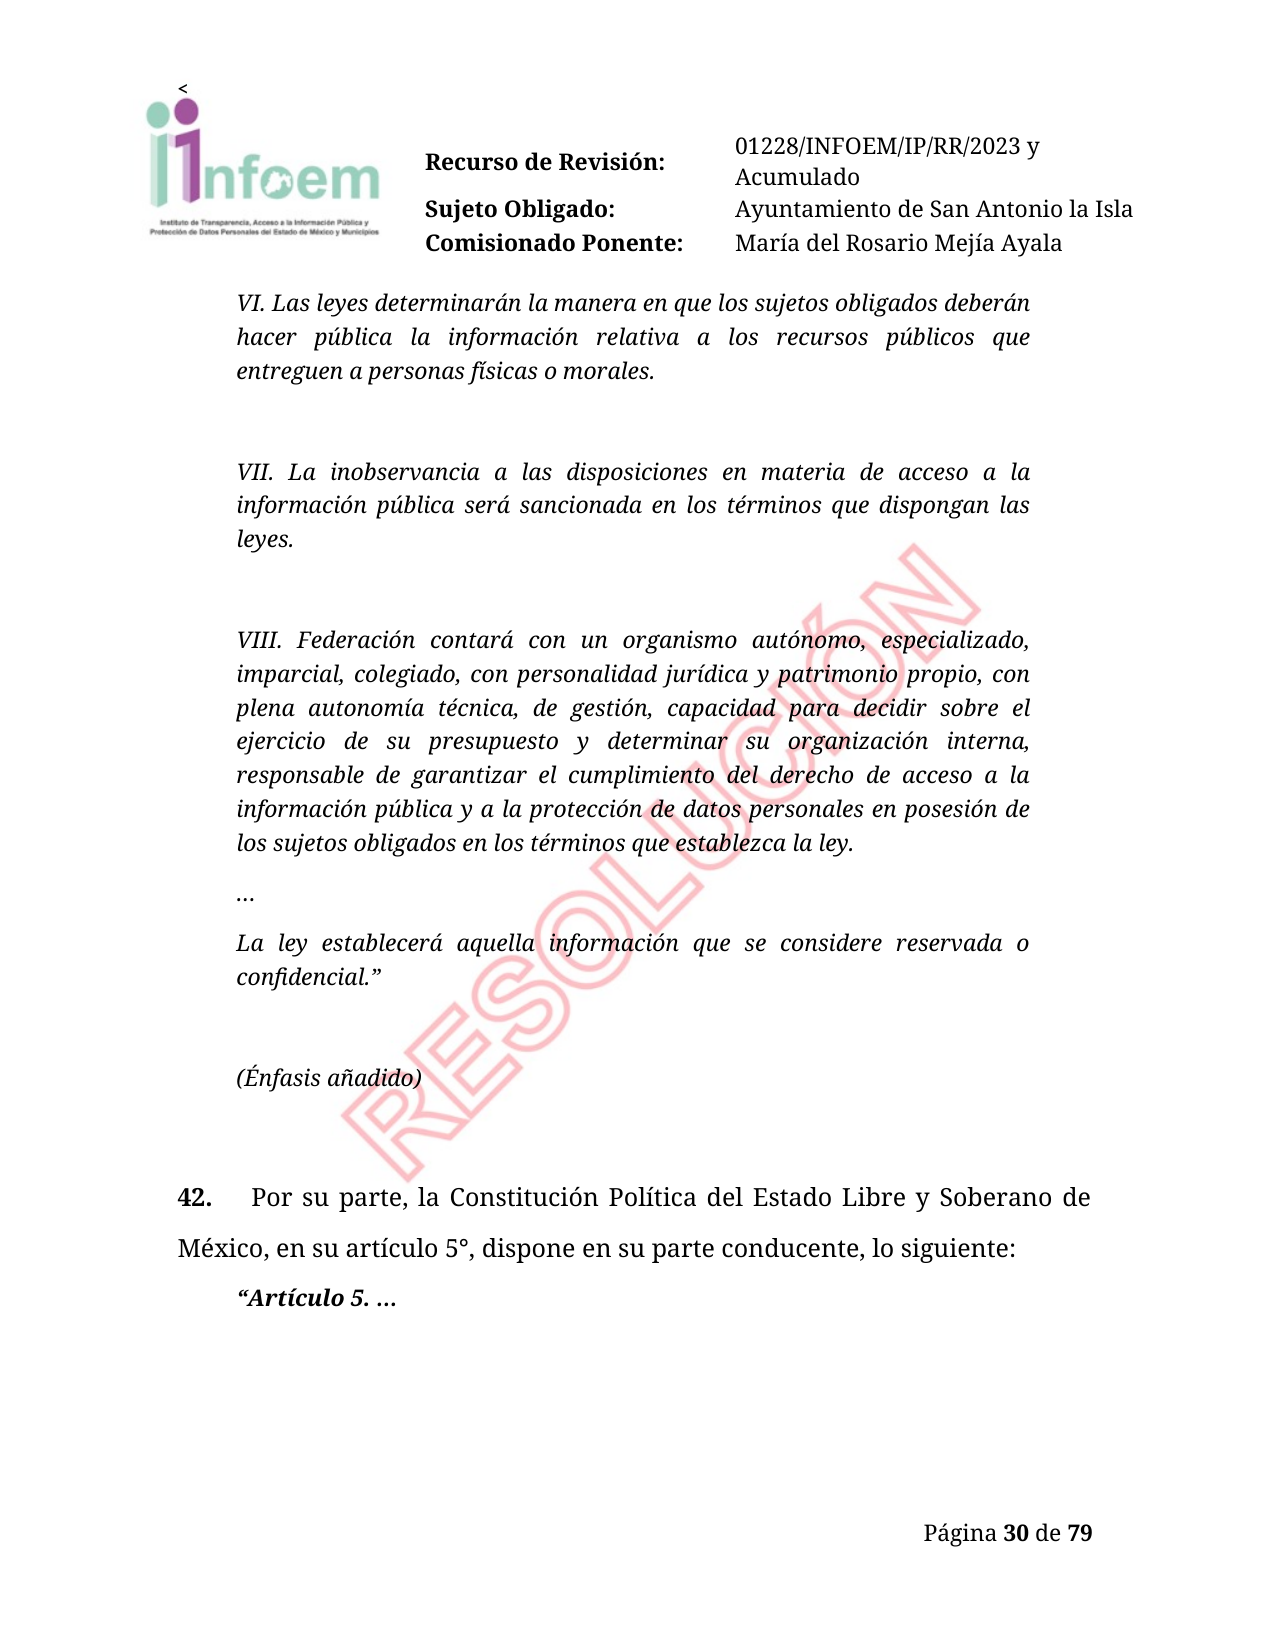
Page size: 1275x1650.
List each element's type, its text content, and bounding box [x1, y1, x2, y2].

list Por su parte, la Constitución Política del Estado Libre y Soberano de México, en su artículo 5°, dispone en su parte conducente, lo siguiente: [177, 1180, 1093, 1265]
text VII. La inobservancia a las disposiciones en materia de acceso a la información pública será sancionada en los términos que dispongan las leyes. [236, 456, 1034, 554]
text (Énfasis añadido) [236, 1062, 1034, 1093]
text … [236, 877, 1034, 908]
text “Artículo 5. … [236, 1282, 1034, 1313]
text VI. Las leyes determinarán la manera en que los sujetos obligados deberán hacer pública la información relativa a los recursos públicos que entreguen a personas físicas o morales. [236, 287, 1034, 386]
text La ley establecerá aquella información que se considere reservada o confidencial.” [236, 927, 1034, 992]
text VIII. Federación contará con un organismo autónomo, especializado, imparcial, colegiado, con personalidad jurídica y patrimonio propio, con plena autonomía técnica, de gestión, capacidad para decidir sobre el ejercicio de su presupuesto y determinar su organización interna, responsable de garantizar el cumplimiento del derecho de acceso a la información pública y a la protección de datos personales en posesión de los sujetos obligados en los términos que establezca la ley. [236, 624, 1034, 858]
picture [31, 28, 1260, 1641]
